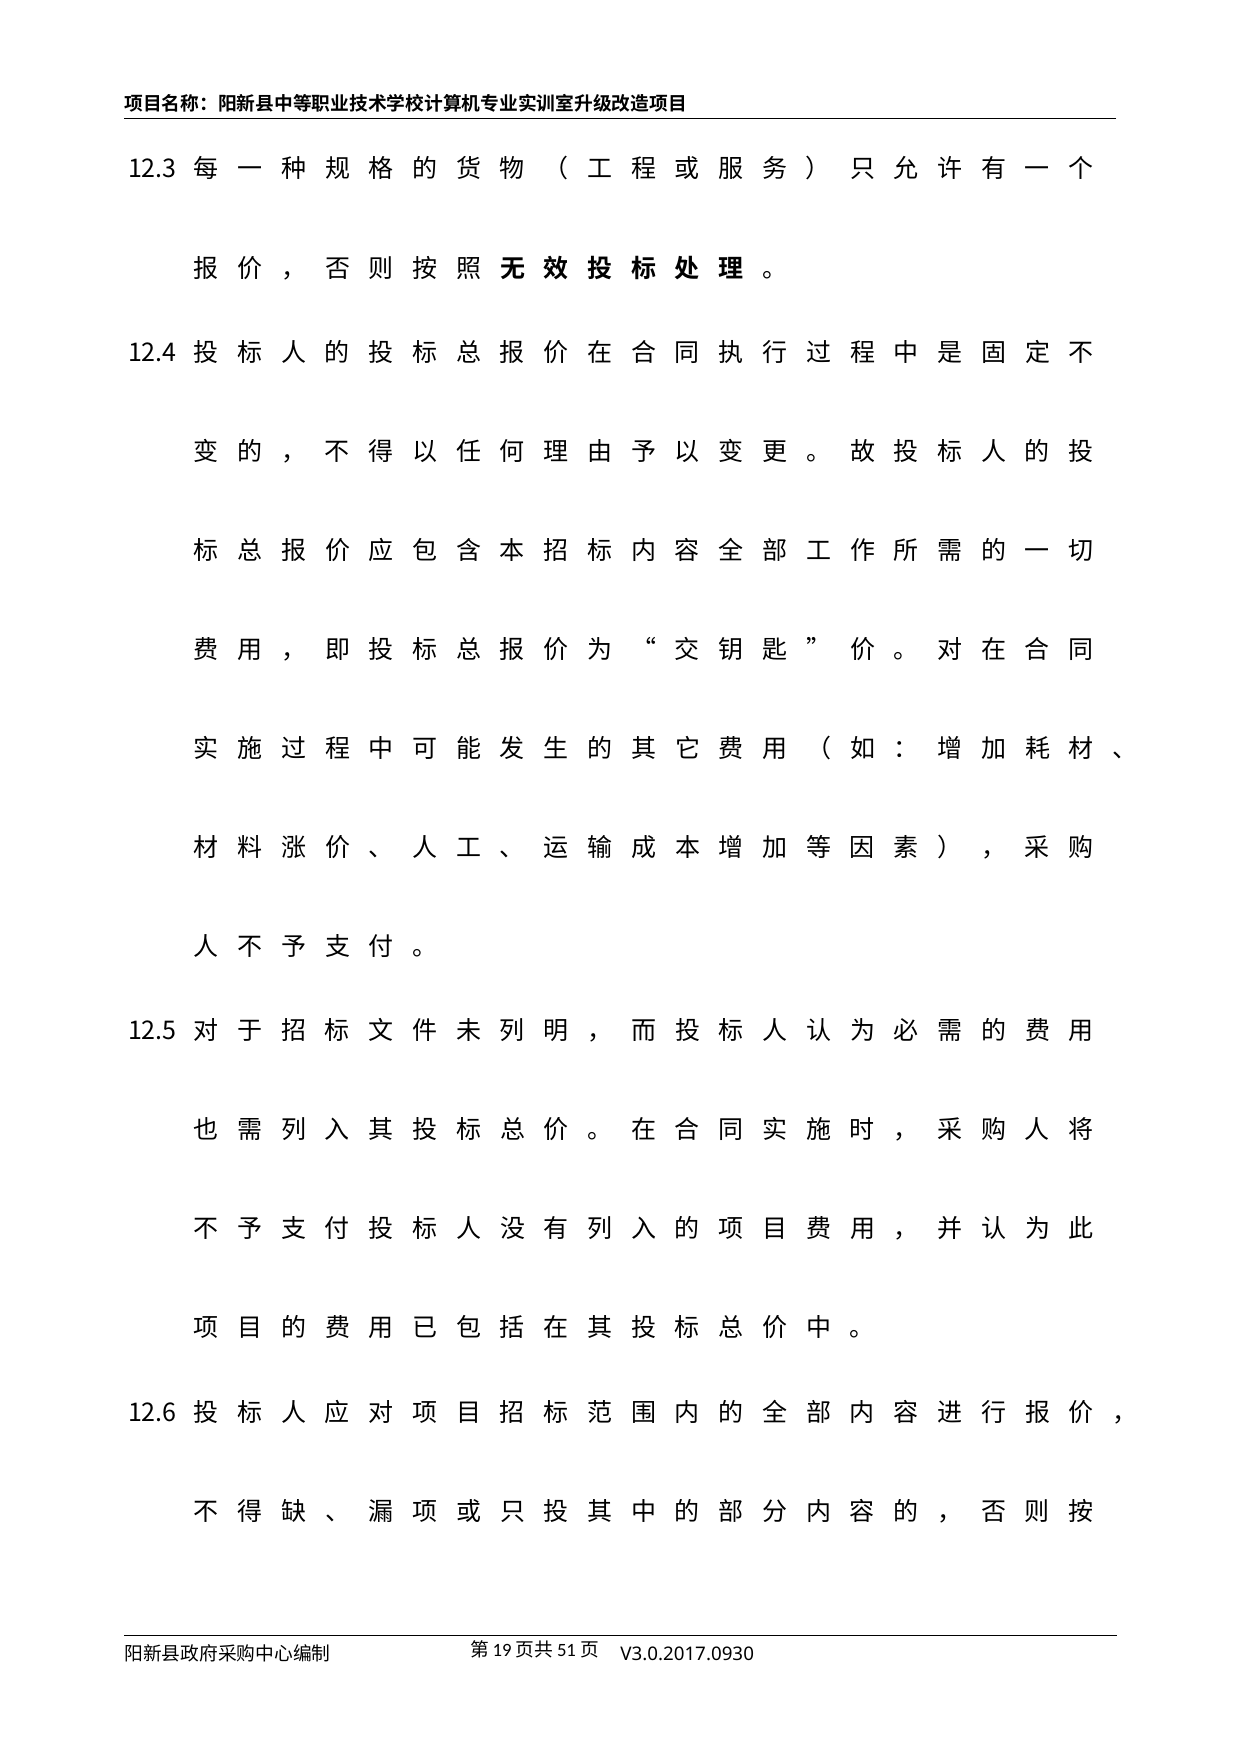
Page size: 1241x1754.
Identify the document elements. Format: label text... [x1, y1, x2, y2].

list 对于招标文件未列明，而投标人认为必需的费用也需列入其投标总价。在合同实施时，采购人将不予支付投标人没有列入的项目费用，并认为此项目的费用已包括在其投标总价中。 [128, 996, 1112, 1359]
list 每一种规格的货物（工程或服务）只允许有一个报价，否则按照无效投标处理。 [128, 134, 1112, 299]
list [128, 1377, 1112, 1542]
list 投标人的投标总报价在合同执行过程中是固定不变的，不得以任何理由予以变更。故投标人的投标总报价应包含本招标内容全部工作所需的一切费用，即投标总报价为“交钥匙”价。对在合同实施过程中可能发生的其它费用（如：增加耗材、材料涨价、人工、运输成本增加等因素），采购人不予支付。 [128, 317, 1112, 978]
